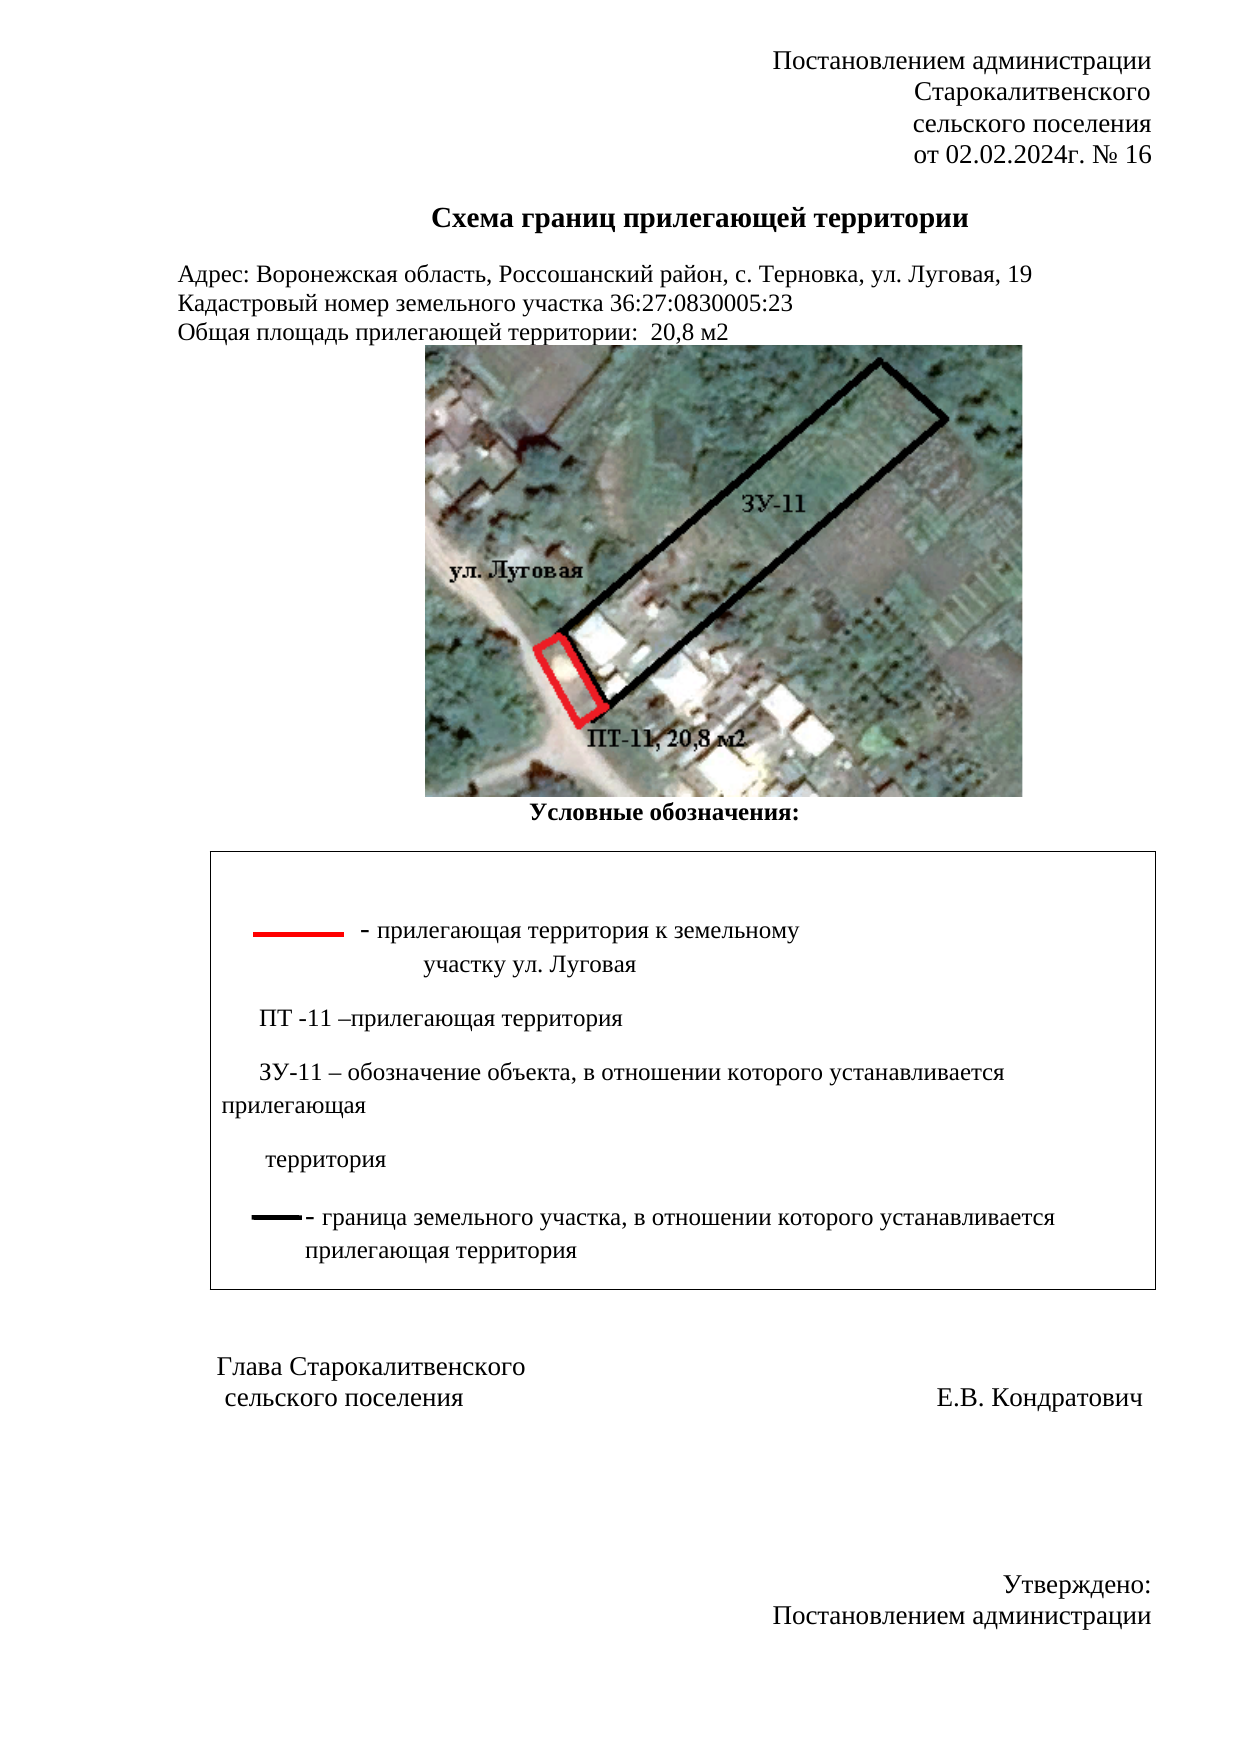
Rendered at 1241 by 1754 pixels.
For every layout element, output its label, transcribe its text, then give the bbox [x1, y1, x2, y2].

text Постановлением администрации [177, 44, 1152, 76]
text от 02.02.2024г. № 16 [177, 138, 1152, 169]
table_header - прилегающая территория к земельному участку ул. Луговая ПТ -11 –прилегающая территория ЗУ-11 – обозначение объекта, в отношении которого устанавливается прилегающая территория - граница земельного участка, в отношении которого устанавливается прилегающая территория [211, 852, 1155, 1289]
text сельского поселения Е.В. Кондратович [177, 1381, 1152, 1413]
text Глава Старокалитвенского [177, 1350, 1152, 1381]
text Утверждено: [177, 1568, 1152, 1599]
text Постановлением администрации [177, 1599, 1152, 1631]
text Адрес: Воронежская область, Россошанский район, с. Терновка, ул. Луговая, 19 [177, 259, 1152, 288]
text Условные обозначения: [177, 797, 1152, 826]
text Кадастровый номер земельного участка 36:27:0830005:23 [177, 288, 1152, 317]
text Общая площадь прилегающей территории: 20,8 м2 [177, 317, 1152, 346]
text Схема границ прилегающей территории [248, 200, 1152, 234]
picture [425, 345, 1023, 797]
text Старокалитвенского сельского поселения [177, 76, 1152, 138]
